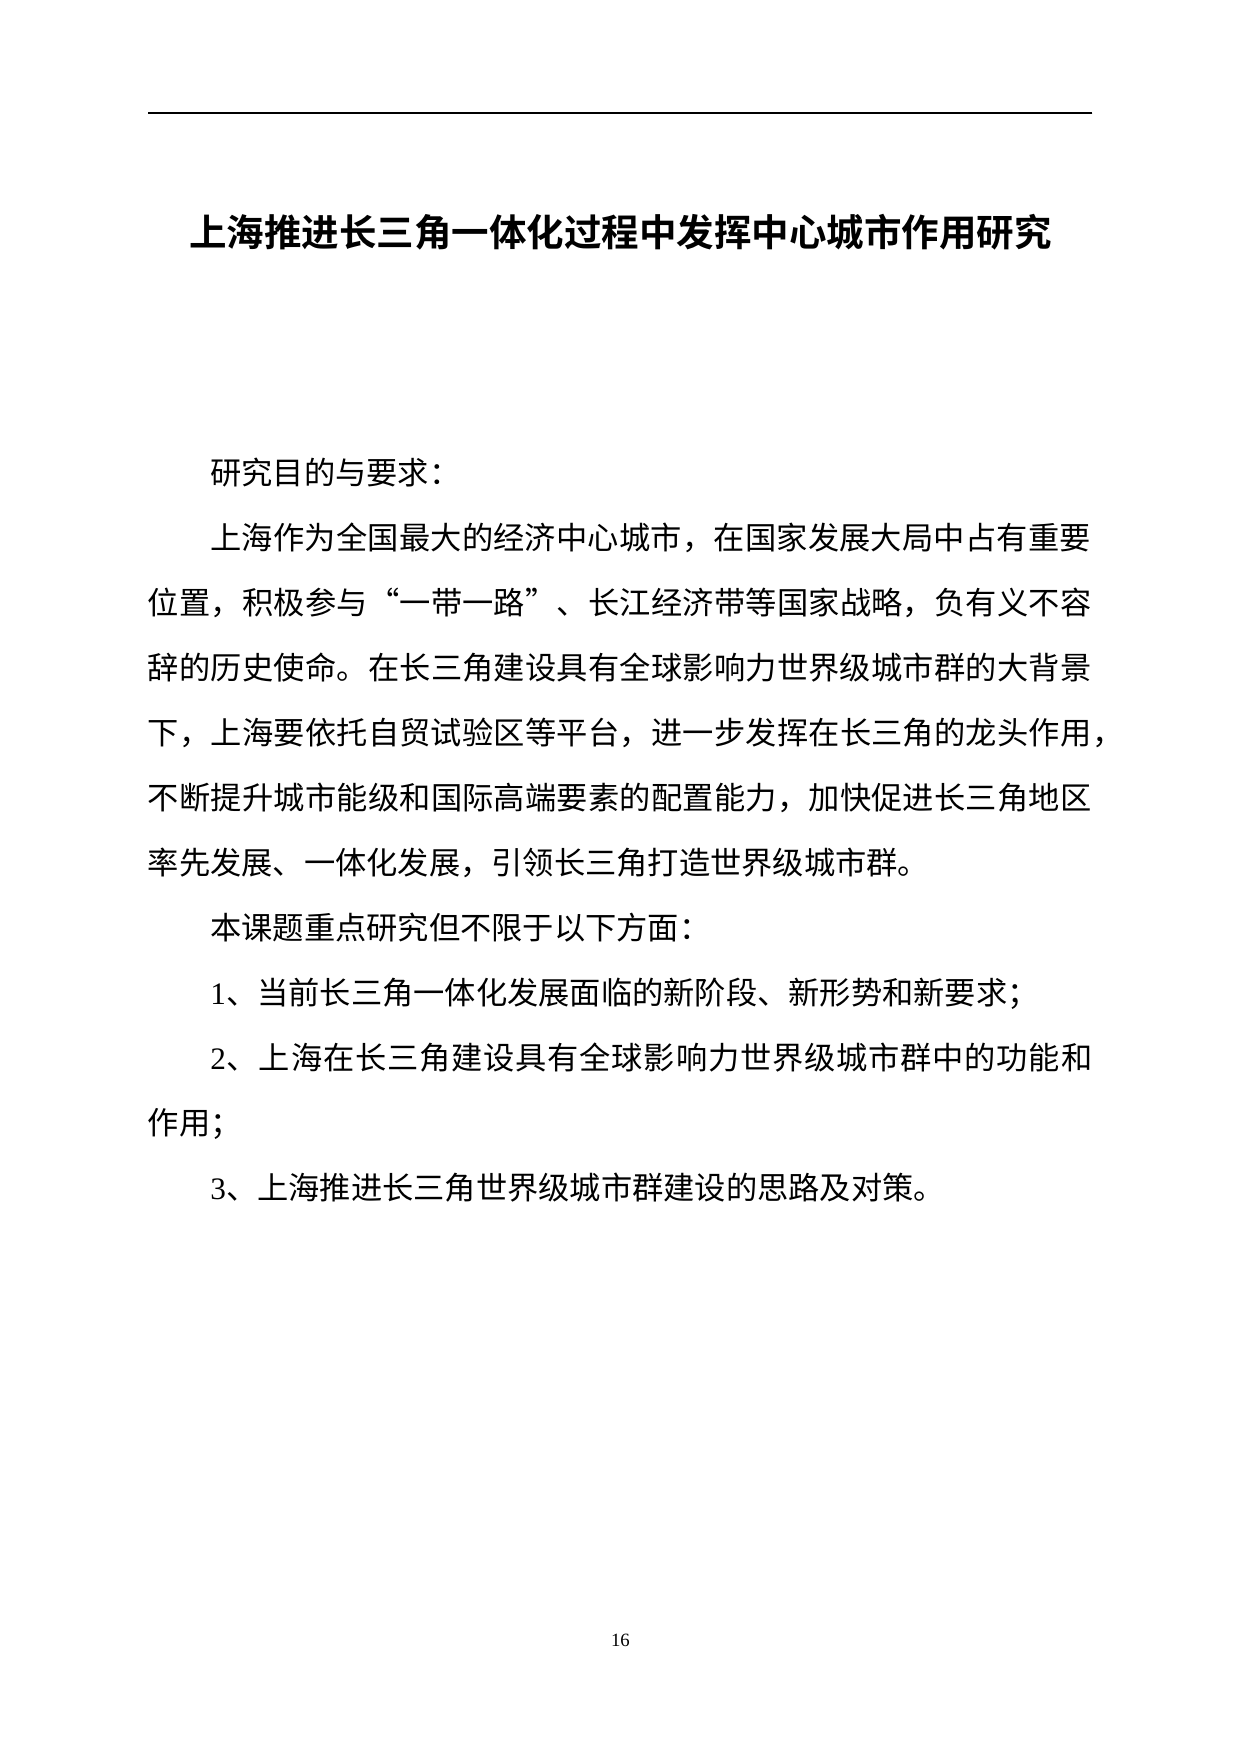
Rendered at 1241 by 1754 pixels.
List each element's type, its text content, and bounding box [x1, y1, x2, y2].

text 上海作为全国最大的经济中心城市，在国家发展大局中占有重要位置，积极参与“一带一路”、长江经济带等国家战略，负有义不容辞的历史使命。在长三角建设具有全球影响力世界级城市群的大背景下，上海要依托自贸试验区等平台，进一步发挥在长三角的龙头作用，不断提升城市能级和国际高端要素的配置能力，加快促进长三角地区率先发展、一体化发展，引领长三角打造世界级城市群。 [148, 503, 1092, 893]
text 1、当前长三角一体化发展面临的新阶段、新形势和新要求； [148, 958, 1092, 1023]
text 研究目的与要求： [148, 438, 1092, 503]
text 本课题重点研究但不限于以下方面： [148, 893, 1092, 958]
text 2、上海在长三角建设具有全球影响力世界级城市群中的功能和作用； [148, 1023, 1092, 1153]
text 3、上海推进长三角世界级城市群建设的思路及对策。 [148, 1153, 1092, 1218]
subtitle 上海推进长三角一体化过程中发挥中心城市作用研究 [148, 197, 1092, 262]
